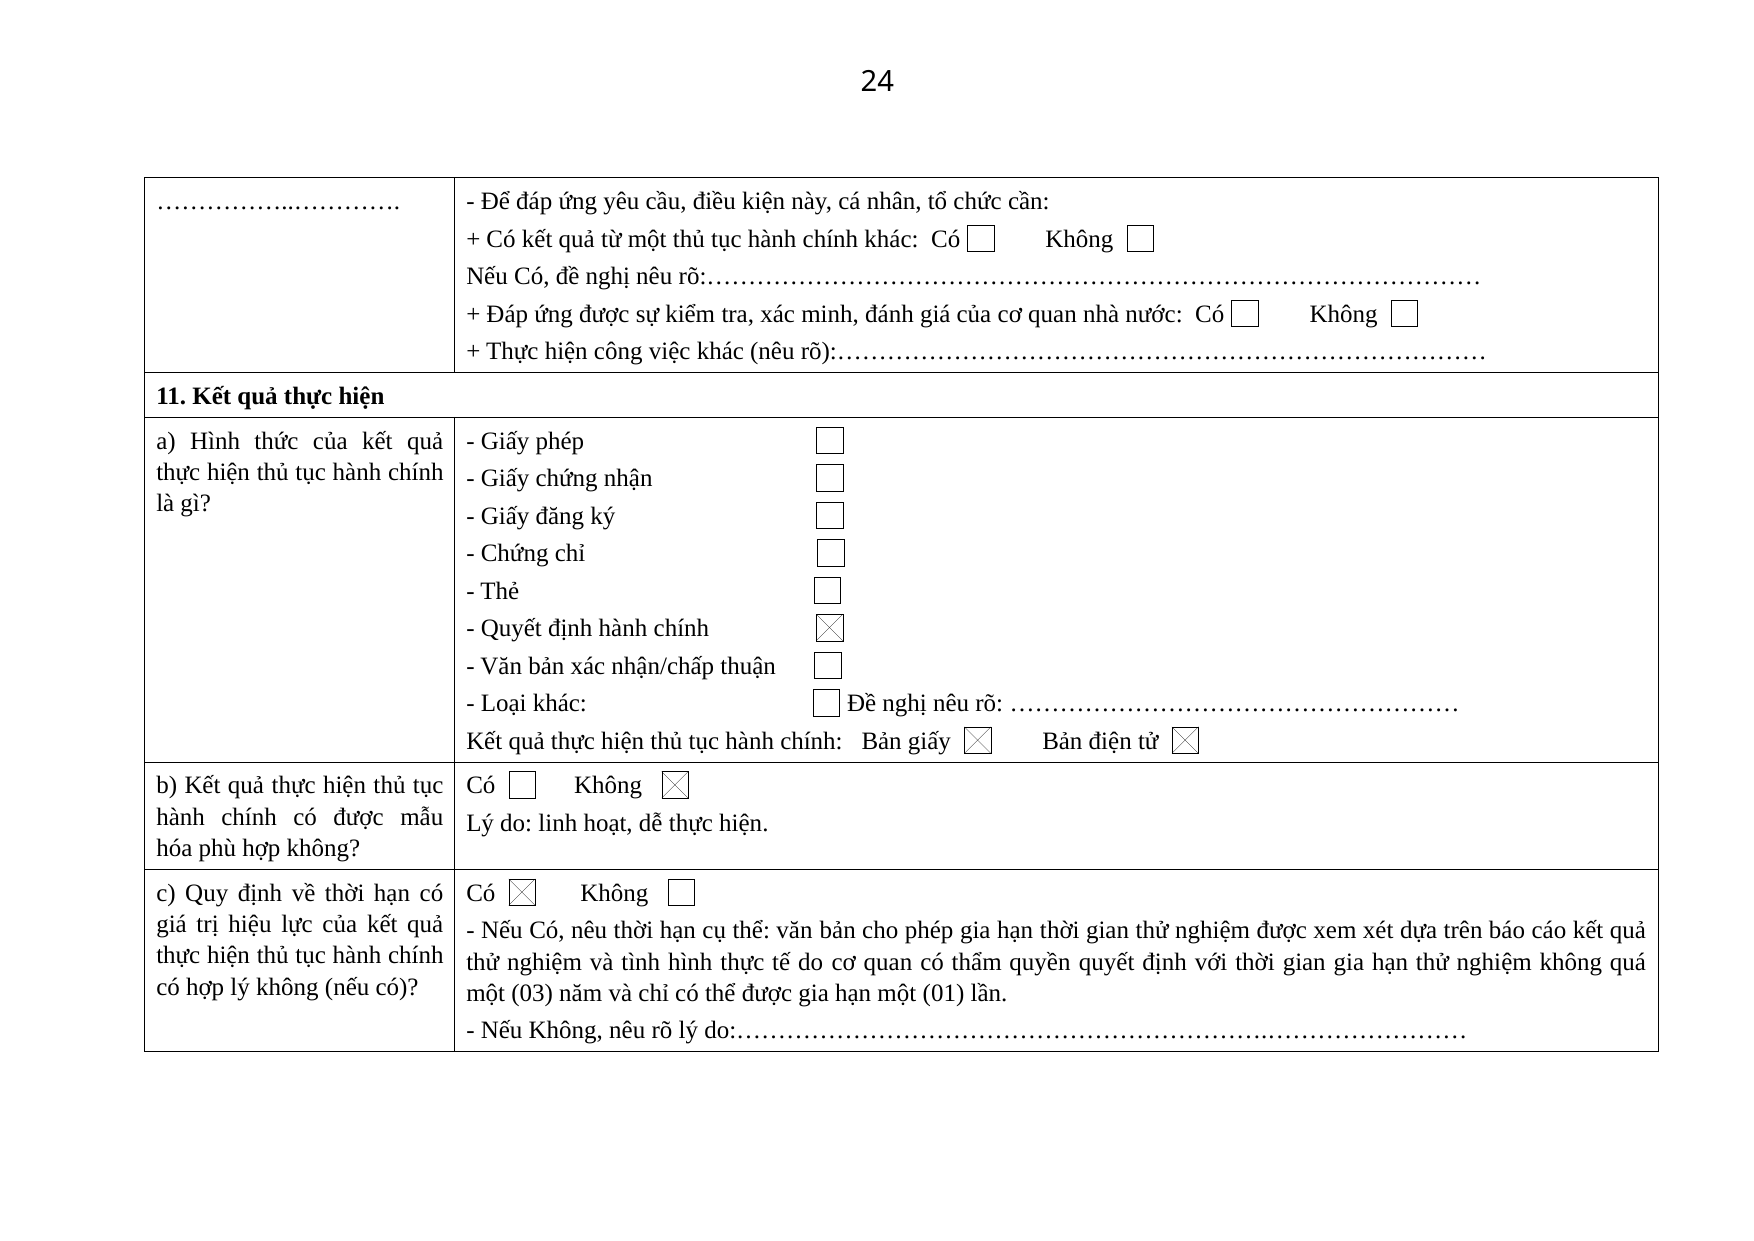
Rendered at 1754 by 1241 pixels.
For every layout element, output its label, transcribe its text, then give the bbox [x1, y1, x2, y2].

table_cell Có Không Lý do: linh hoạt, dễ thực hiện. [455, 763, 1658, 869]
table_cell 11. Kết quả thực hiện [145, 373, 1658, 417]
table_cell a) Hình thức của kết quả thực hiện thủ tục hành chính là gì? [145, 418, 454, 762]
table_cell Có Không - Nếu Có, nêu thời hạn cụ thể: văn bản cho phép gia hạn thời gian thử nghiệm được xem xét dựa trên báo cáo kết quả thử nghiệm và tình hình thực tế do cơ quan có thẩm quyền quyết định với thời gian gia hạn thử nghiệm không quá một (03) năm và chỉ có thể được gia hạn một (01) lần. - Nếu Không, nêu rõ lý do:……………………………………………………….…………………… [455, 870, 1658, 1051]
table_cell b) Kết quả thực hiện thủ tục hành chính có được mẫu hóa phù hợp không? [145, 763, 454, 869]
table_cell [455, 178, 1658, 372]
table_cell - Giấy phép - Giấy chứng nhận - Giấy đăng ký - Chứng chỉ - Thẻ - Quyết định hành chính - Văn bản xác nhận/chấp thuận - Loại khác: Đề nghị nêu rõ: ……………………………………………… Kết quả thực hiện thủ tục hành chính: Bản giấy Bản điện tử [455, 418, 1658, 762]
table_cell c) Quy định về thời hạn có giá trị hiệu lực của kết quả thực hiện thủ tục hành chính có hợp lý không (nếu có)? [145, 870, 454, 1051]
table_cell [145, 178, 454, 372]
